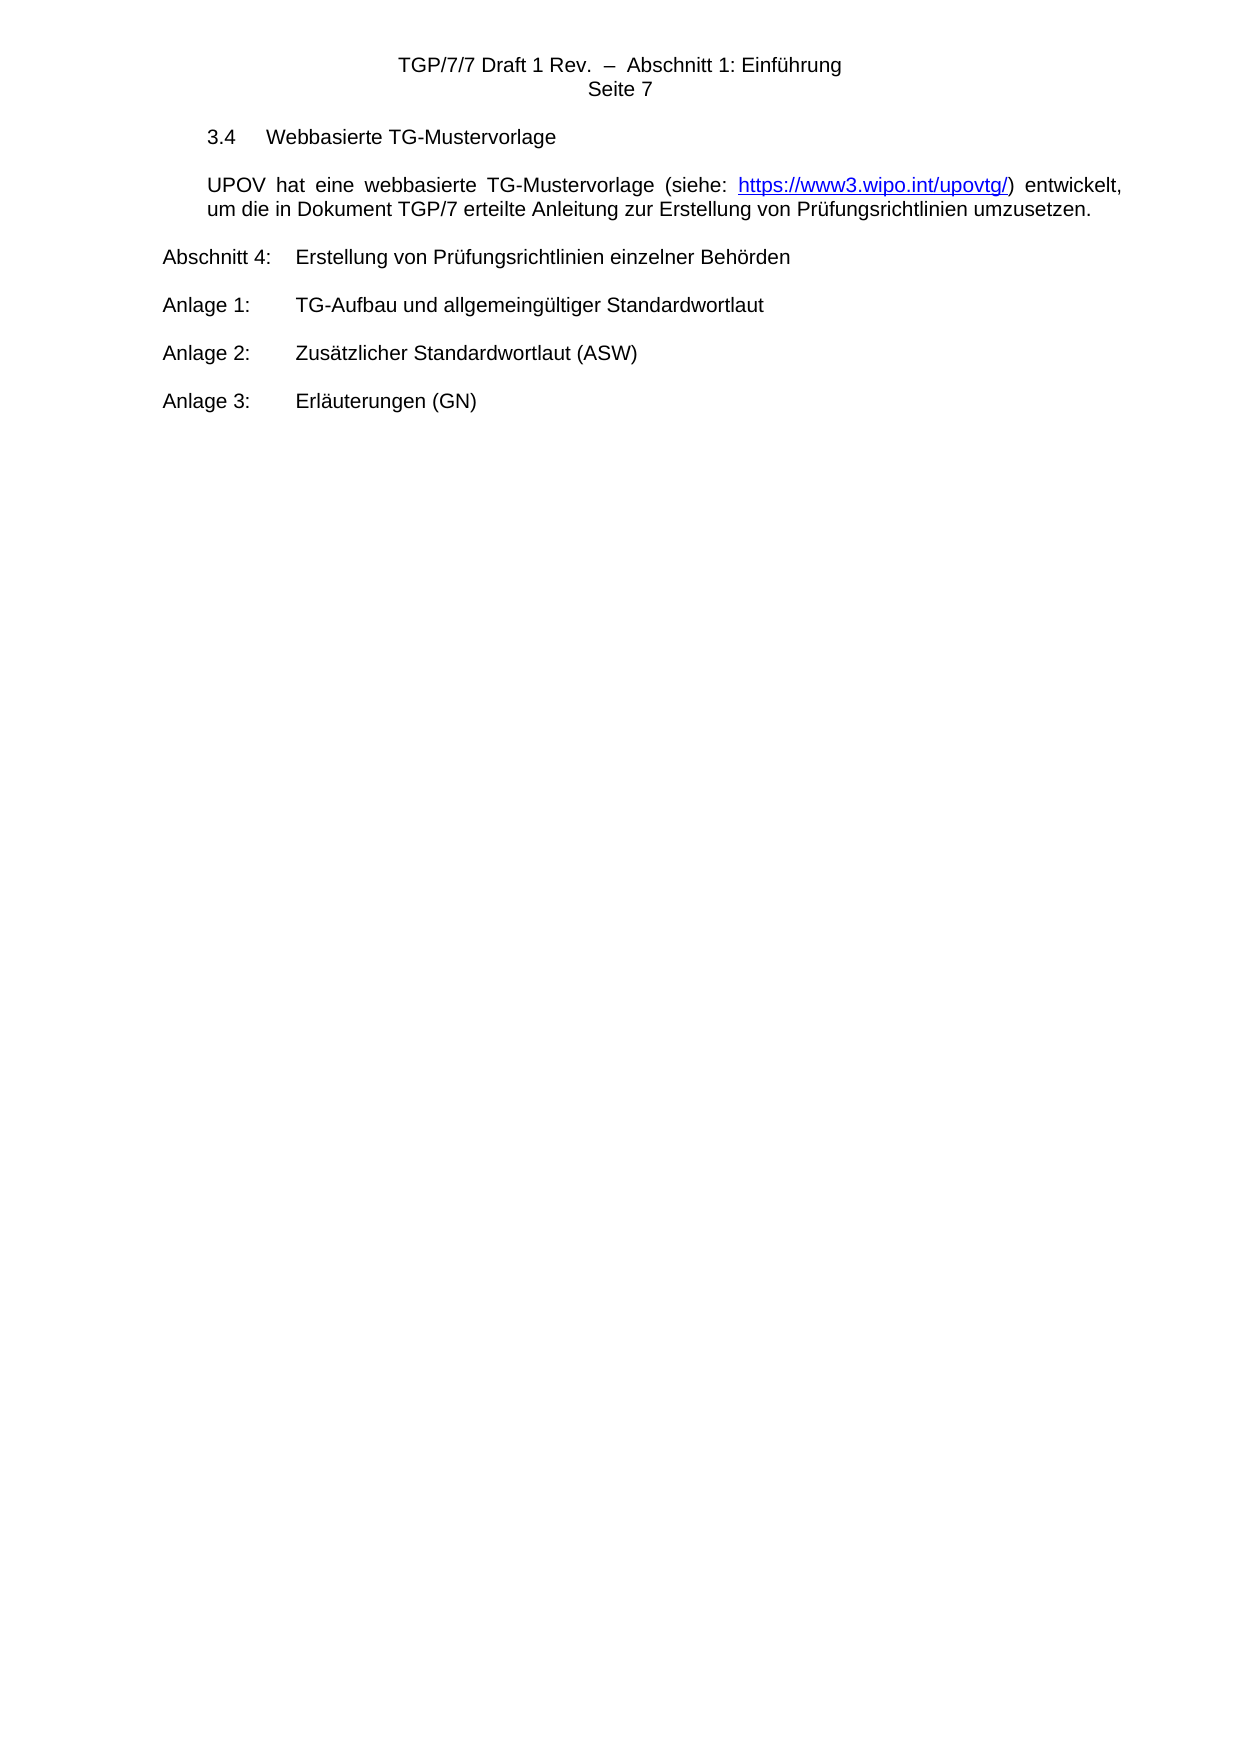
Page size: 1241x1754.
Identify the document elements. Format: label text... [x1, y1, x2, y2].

text Anlage 2: Zusätzlicher Standardwortlaut (ASW) [162, 341, 1122, 364]
text Anlage 1: TG-Aufbau und allgemeingültiger Standardwortlaut [162, 293, 1122, 317]
text Abschnitt 4: Erstellung von Prüfungsrichtlinien einzelner Behörden [162, 245, 1122, 269]
text Anlage 3: Erläuterungen (GN) [162, 388, 1122, 412]
text 3.4 Webbasierte TG-Mustervorlage [207, 125, 1122, 149]
text UPOV hat eine webbasierte TG-Mustervorlage (siehe: https://www3.wipo.int/upovtg/) entwickelt, um die in Dokument TGP/7 erteilte Anleitung zur Erstellung von Prüfungsrichtlinien umzusetzen. [207, 173, 1122, 221]
